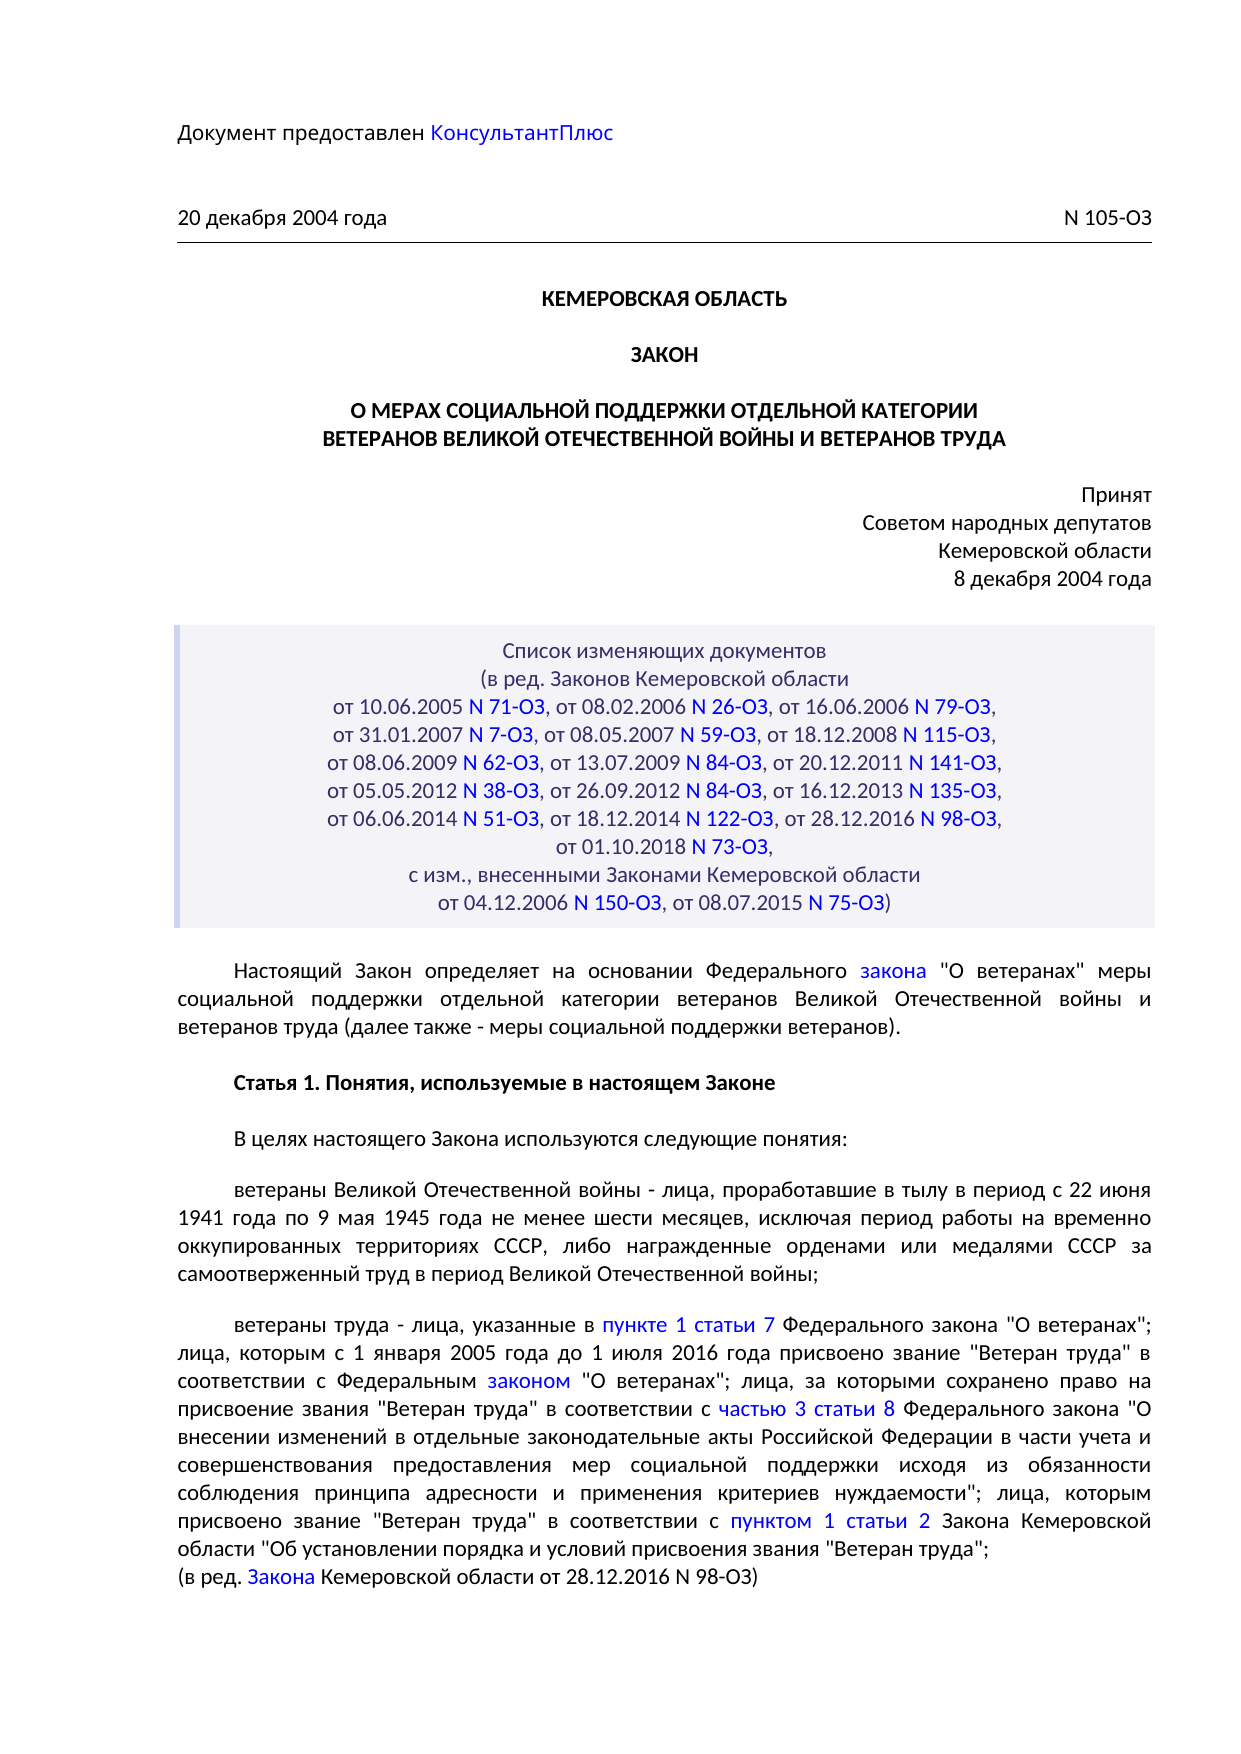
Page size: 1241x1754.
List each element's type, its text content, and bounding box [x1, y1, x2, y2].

title Статья 1. Понятия, используемые в настоящем Законе [177, 1068, 1152, 1096]
text В целях настоящего Закона используются следующие понятия: [177, 1124, 1152, 1152]
title ВЕТЕРАНОВ ВЕЛИКОЙ ОТЕЧЕСТВЕННОЙ ВОЙНЫ И ВЕТЕРАНОВ ТРУДА [177, 424, 1152, 452]
table_header 20 декабря 2004 года [177, 203, 664, 231]
text Настоящий Закон определяет на основании Федерального закона "О ветеранах" меры социальной поддержки отдельной категории ветеранов Великой Отечественной войны и ветеранов труда (далее также - меры социальной поддержки ветеранов). [177, 956, 1152, 1040]
text ветераны труда - лица, указанные в пункте 1 статьи 7 Федерального закона "О ветеранах"; лица, которым с 1 января 2005 года до 1 июля 2016 года присвоено звание "Ветеран труда" в соответствии с Федеральным законом "О ветеранах"; лица, за которыми сохранено право на присвоение звания "Ветеран труда" в соответствии с частью 3 статьи 8 Федерального закона "О внесении изменений в отдельные законодательные акты Российской Федерации в части учета и совершенствования предоставления мер социальной поддержки исходя из обязанности соблюдения принципа адресности и применения критериев нуждаемости"; лица, которым присвоено звание "Ветеран труда" в соответствии с пунктом 1 статьи 2 Закона Кемеровской области "Об установлении порядка и условий присвоения звания "Ветеран труда"; [177, 1310, 1152, 1562]
title О МЕРАХ СОЦИАЛЬНОЙ ПОДДЕРЖКИ ОТДЕЛЬНОЙ КАТЕГОРИИ [177, 396, 1152, 424]
table_header Список изменяющих документов (в ред. Законов Кемеровской области от 10.06.2005 N 71-ОЗ, от 08.02.2006 N 26-ОЗ, от 16.06.2006 N 79-ОЗ, от 31.01.2007 N 7-ОЗ, от 08.05.2007 N 59-ОЗ, от 18.12.2008 N 115-ОЗ, от 08.06.2009 N 62-ОЗ, от 13.07.2009 N 84-ОЗ, от 20.12.2011 N 141-ОЗ, от 05.05.2012 N 38-ОЗ, от 26.09.2012 N 84-ОЗ, от 16.12.2013 N 135-ОЗ, от 06.06.2014 N 51-ОЗ, от 18.12.2014 N 122-ОЗ, от 28.12.2016 N 98-ОЗ, от 01.10.2018 N 73-ОЗ, с изм., внесенными Законами Кемеровской области от 04.12.2006 N 150-ОЗ, от 08.07.2015 N 75-ОЗ) [180, 625, 1149, 928]
title КЕМЕРОВСКАЯ ОБЛАСТЬ [177, 284, 1152, 312]
title ЗАКОН [177, 340, 1152, 368]
text 8 декабря 2004 года [177, 564, 1152, 592]
text (в ред. Закона Кемеровской области от 28.12.2016 N 98-ОЗ) [177, 1562, 1152, 1591]
text Кемеровской области [177, 536, 1152, 564]
text Принят [177, 480, 1152, 508]
table_header N 105-ОЗ [664, 203, 1152, 231]
text ветераны Великой Отечественной войны - лица, проработавшие в тылу в период с 22 июня 1941 года по 9 мая 1945 года не менее шести месяцев, исключая период работы на временно оккупированных территориях СССР, либо награжденные орденами или медалями СССР за самоотверженный труд в период Великой Отечественной войны; [177, 1175, 1152, 1287]
text Советом народных депутатов [177, 508, 1152, 536]
title Документ предоставлен КонсультантПлюс [177, 118, 1152, 175]
